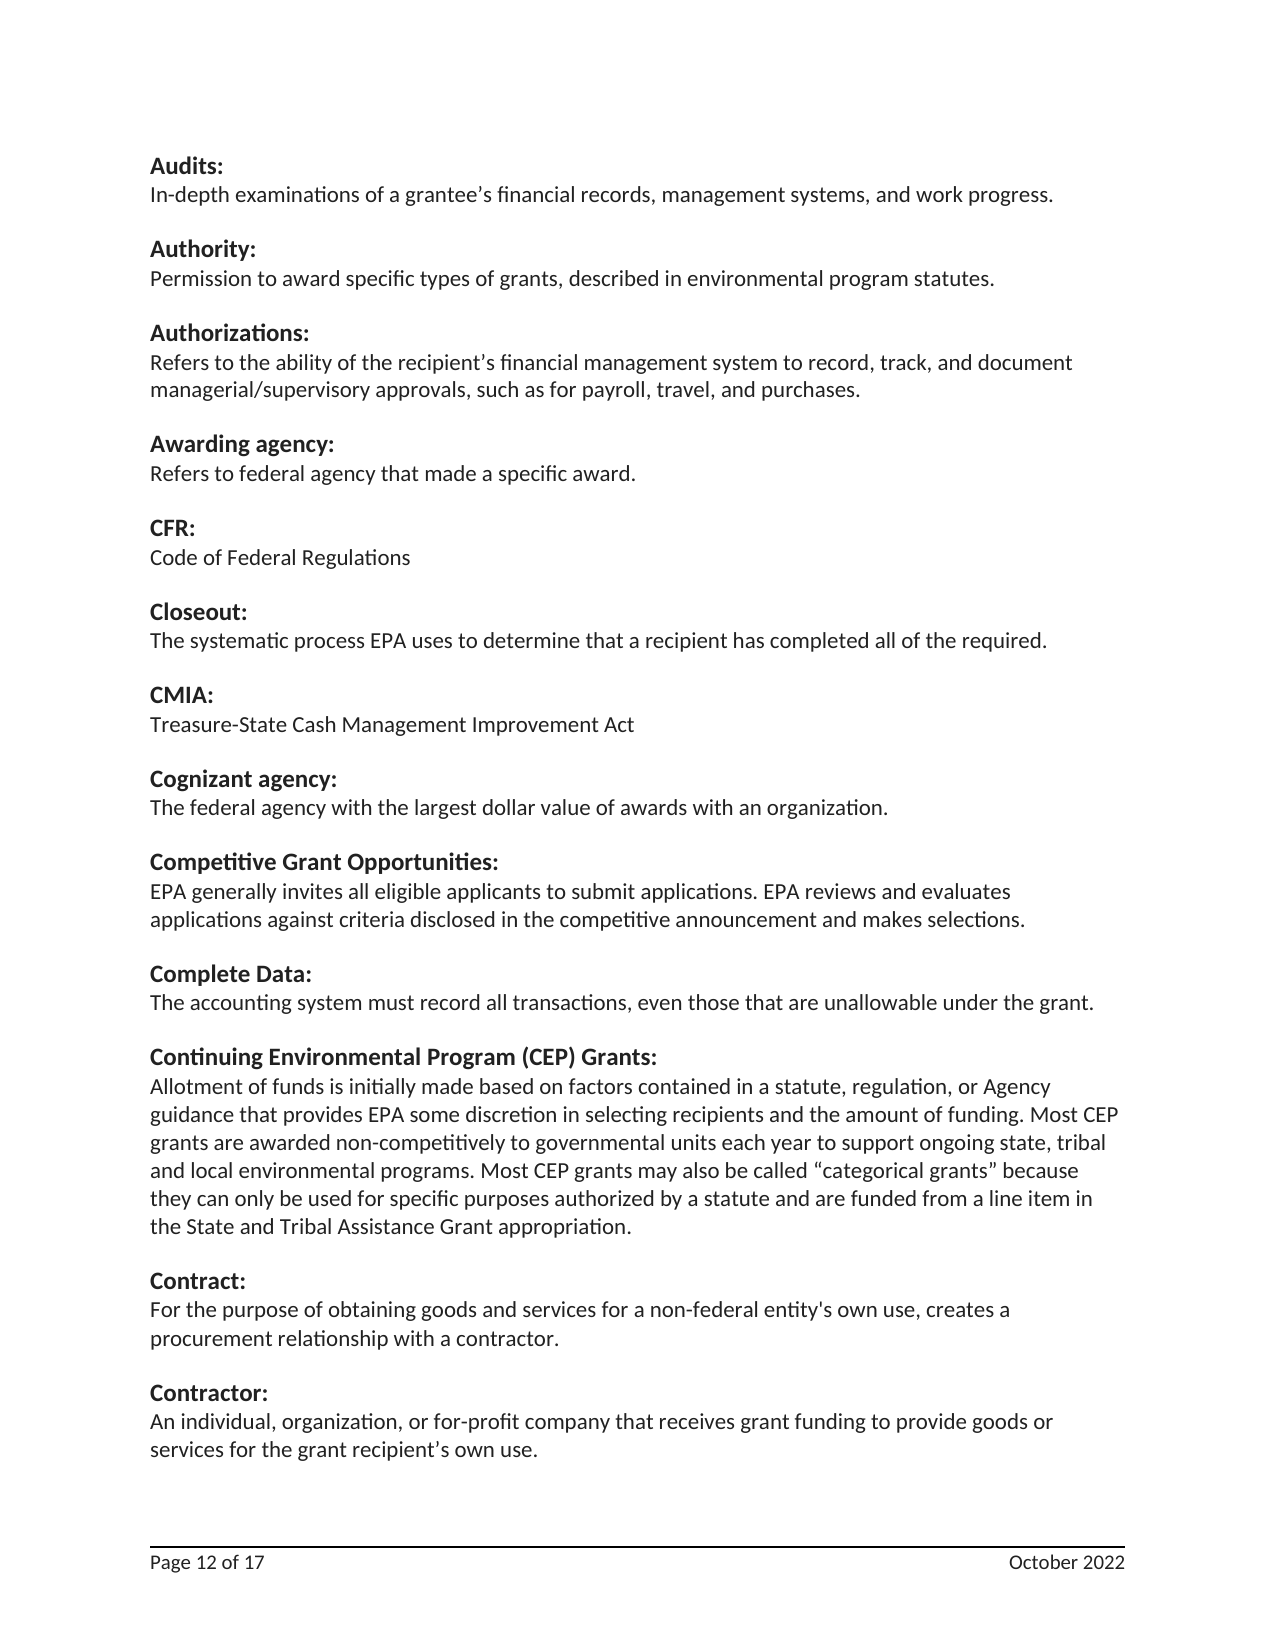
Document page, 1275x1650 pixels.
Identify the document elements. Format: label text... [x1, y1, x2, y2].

text Authorizations: [150, 317, 1125, 348]
text Authority: [150, 233, 1125, 264]
text Cognizant agency: [150, 763, 1125, 793]
text The systematic process EPA uses to determine that a recipient has completed all of the required. [150, 626, 1125, 654]
text The accounting system must record all transactions, even those that are unallowable under the grant. [150, 988, 1125, 1016]
text Refers to the ability of the recipient’s financial management system to record, track, and document managerial/supervisory approvals, such as for payroll, travel, and purchases. [150, 348, 1125, 404]
text Complete Data: [150, 958, 1125, 988]
text Closeout: [150, 596, 1125, 626]
text An individual, organization, or for-profit company that receives grant funding to provide goods or services for the grant recipient’s own use. [539, 1407, 1125, 1463]
text Competitive Grant Opportunities: [150, 846, 1125, 877]
text CMIA: [150, 679, 1125, 710]
text In-depth examinations of a grantee’s financial records, management systems, and work progress. [150, 181, 1125, 208]
text Audits: [150, 150, 1125, 181]
text Awarding agency: [150, 429, 1125, 459]
text Refers to federal agency that made a specific award. [150, 459, 1125, 487]
text Contract: [150, 1265, 1125, 1296]
text Continuing Environmental Program (CEP) Grants: [150, 1041, 1125, 1072]
text For the purpose of obtaining goods and services for a non-federal entity's own use, creates a procurement relationship with a contractor. [150, 1296, 1125, 1352]
text Code of Federal Regulations [150, 543, 1125, 571]
text Contractor: [150, 1377, 1125, 1407]
text Permission to award specific types of grants, described in environmental program statutes. [150, 264, 1125, 292]
text Allotment of funds is initially made based on factors contained in a statute, regulation, or Agency guidance that provides EPA some discretion in selecting recipients and the amount of funding. Most CEP grants are awarded non-competitively to governmental units each year to support ongoing state, tribal and local environmental programs. Most CEP grants may also be called “categorical grants” because they can only be used for specific purposes authorized by a statute and are funded from a line item in the State and Tribal Assistance Grant appropriation. [150, 1072, 1125, 1240]
text CFR: [150, 512, 1125, 543]
text The federal agency with the largest dollar value of awards with an organization. [150, 793, 1125, 821]
text EPA generally invites all eligible applicants to submit applications. EPA reviews and evaluates applications against criteria disclosed in the competitive announcement and makes selections. [150, 877, 1125, 933]
text Treasure-State Cash Management Improvement Act [150, 710, 1125, 738]
